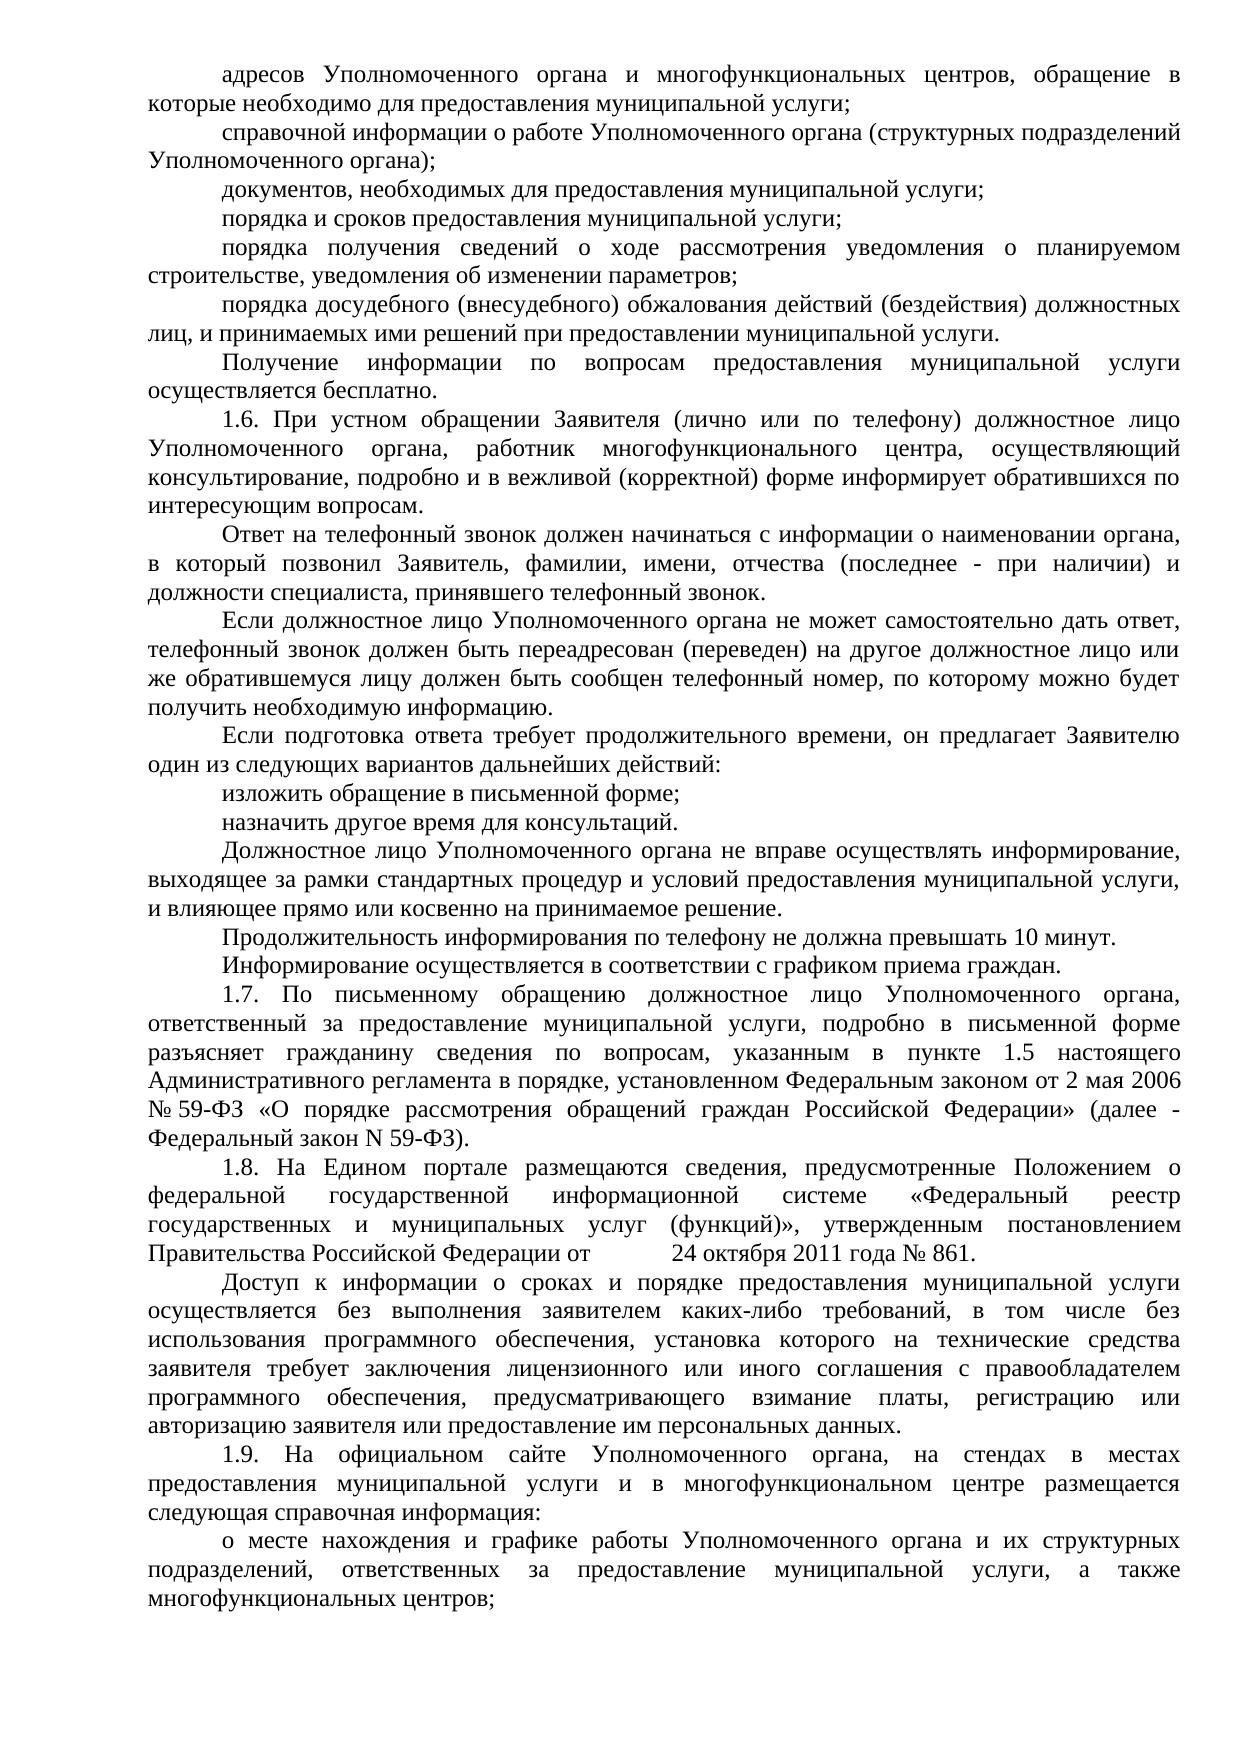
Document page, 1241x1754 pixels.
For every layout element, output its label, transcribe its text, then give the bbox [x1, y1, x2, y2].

text адресов Уполномоченного органа и многофункциональных центров, обращение в которые необходимо для предоставления муниципальной услуги; [148, 59, 1181, 117]
text 1.7. По письменному обращению должностное лицо Уполномоченного органа, ответственный за предоставление муниципальной услуги, подробно в письменной форме разъясняет гражданину сведения по вопросам, указанным в пункте 1.5 настоящего Административного регламента в порядке, установленном Федеральным законом от 2 мая 2006 № 59-ФЗ «О порядке рассмотрения обращений граждан Российской Федерации» (далее - Федеральный закон N 59-ФЗ). [148, 979, 1181, 1152]
text Получение информации по вопросам предоставления муниципальной услуги осуществляется бесплатно. [148, 347, 1181, 404]
text Продолжительность информирования по телефону не должна превышать 10 минут. [148, 922, 1181, 950]
text о месте нахождения и графике работы Уполномоченного органа и их структурных подразделений, ответственных за предоставление муниципальной услуги, а также многофункциональных центров; [148, 1525, 1181, 1612]
text 1.6. При устном обращении Заявителя (лично или по телефону) должностное лицо Уполномоченного органа, работник многофункционального центра, осуществляющий консультирование, подробно и в вежливой (корректной) форме информирует обратившихся по интересующим вопросам. [148, 404, 1181, 519]
text 1.9. На официальном сайте Уполномоченного органа, на стендах в местах предоставления муниципальной услуги и в многофункциональном центре размещается следующая справочная информация: [148, 1439, 1181, 1525]
text 1.8. На Едином портале размещаются сведения, предусмотренные Положением о федеральной государственной информационной системе «Федеральный реестр государственных и муниципальных услуг (функций)», утвержденным постановлением Правительства Российской Федерации от 24 октября 2011 года № 861. [148, 1152, 1181, 1267]
text Если подготовка ответа требует продолжительного времени, он предлагает Заявителю один из следующих вариантов дальнейших действий: [148, 720, 1181, 778]
text Доступ к информации о сроках и порядке предоставления муниципальной услуги осуществляется без выполнения заявителем каких-либо требований, в том числе без использования программного обеспечения, установка которого на технические средства заявителя требует заключения лицензионного или иного соглашения с правообладателем программного обеспечения, предусматривающего взимание платы, регистрацию или авторизацию заявителя или предоставление им персональных данных. [148, 1267, 1181, 1439]
text Должностное лицо Уполномоченного органа не вправе осуществлять информирование, выходящее за рамки стандартных процедур и условий предоставления муниципальной услуги, и влияющее прямо или косвенно на принимаемое решение. [148, 835, 1181, 922]
text назначить другое время для консультаций. [148, 807, 1181, 835]
text порядка и сроков предоставления муниципальной услуги; [148, 203, 1181, 232]
text изложить обращение в письменной форме; [148, 778, 1181, 807]
text Ответ на телефонный звонок должен начинаться с информации о наименовании органа, в который позвонил Заявитель, фамилии, имени, отчества (последнее - при наличии) и должности специалиста, принявшего телефонный звонок. [148, 519, 1181, 605]
text Информирование осуществляется в соответствии с графиком приема граждан. [148, 950, 1181, 979]
text Если должностное лицо Уполномоченного органа не может самостоятельно дать ответ, телефонный звонок должен быть переадресован (переведен) на другое должностное лицо или же обратившемуся лицу должен быть сообщен телефонный номер, по которому можно будет получить необходимую информацию. [148, 605, 1181, 720]
text порядка получения сведений о ходе рассмотрения уведомления о планируемом строительстве, уведомления об изменении параметров; [148, 232, 1181, 289]
text справочной информации о работе Уполномоченного органа (структурных подразделений Уполномоченного органа); [148, 117, 1181, 174]
text порядка досудебного (внесудебного) обжалования действий (бездействия) должностных лиц, и принимаемых ими решений при предоставлении муниципальной услуги. [148, 289, 1181, 347]
text документов, необходимых для предоставления муниципальной услуги; [148, 174, 1181, 203]
